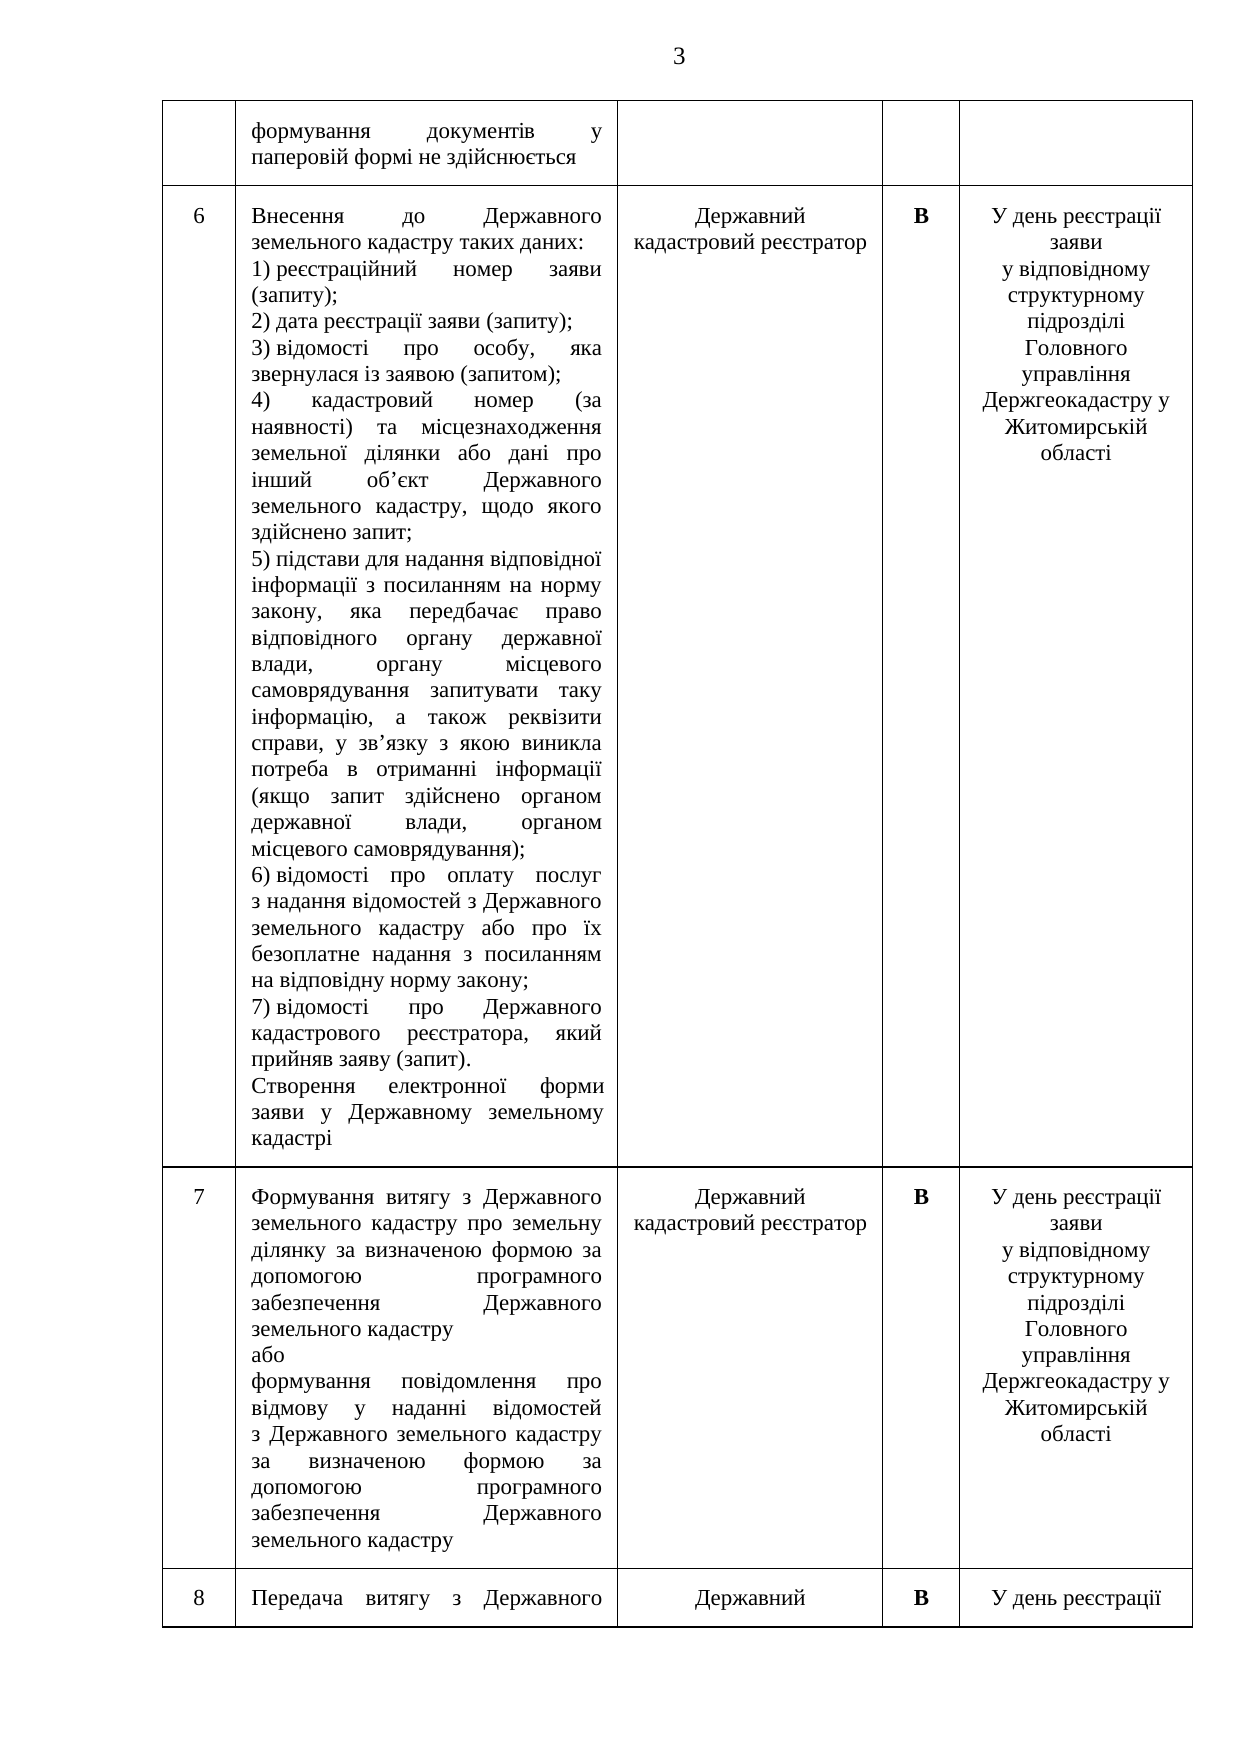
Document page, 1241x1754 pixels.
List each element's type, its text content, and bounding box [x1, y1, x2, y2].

table_cell 6 [163, 186, 235, 1166]
table_cell У день реєстрації заяви у відповідному структурному підрозділі Головного управління Держгеокадастру у Житомирській області [960, 1168, 1192, 1568]
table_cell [618, 1569, 882, 1626]
table_cell 8 [163, 1569, 235, 1626]
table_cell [236, 1569, 617, 1626]
table_cell В [883, 1168, 959, 1568]
table_cell В [883, 101, 959, 185]
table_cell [960, 1569, 1192, 1626]
table_cell У день реєстрації заяви у відповідному структурному підрозділі Головного управління Держгеокадастру у Житомирській області [960, 186, 1192, 1166]
table_cell Внесення до Державного земельного кадастру таких даних: 1) реєстраційний номер заяви (запиту); 2) дата реєстрації заяви (запиту); 3) відомості про особу, яка звернулася із заявою (запитом); 4) кадастровий номер (за наявності) та місцезнаходження земельної ділянки або дані про інший об’єкт Державного земельного кадастру, щодо якого здійснено запит; 5) підстави для надання відповідної інформації з посиланням на норму закону, яка передбачає право відповідного органу державної влади, органу місцевого самоврядування запитувати таку інформацію, а також реквізити справи, у зв’язку з якою виникла потреба в отриманні інформації (якщо запит здійснено органом державної влади, органом місцевого самоврядування); 6) відомості про оплату послуг з надання відомостей з Державного земельного кадастру або про їх безоплатне надання з посиланням на відповідну норму закону; 7) відомості про Державного кадастрового реєстратора, який прийняв заяву (запит). Створення електронної форми заяви у Державному земельному кадастрі [236, 186, 617, 1166]
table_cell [960, 101, 1192, 185]
table_cell В [883, 186, 959, 1166]
table_cell В [883, 1569, 959, 1626]
table_cell Державний кадастровий реєстратор [618, 1168, 882, 1568]
table_cell Формування витягу з Державного земельного кадастру про земельну ділянку за визначеною формою за допомогою програмного забезпечення Державного земельного кадастру або формування повідомлення про відмову у наданні відомостей з Державного земельного кадастру за визначеною формою за допомогою програмного забезпечення Державного земельного кадастру [236, 1168, 617, 1568]
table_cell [236, 101, 617, 185]
table_cell 7 [163, 1168, 235, 1568]
table_cell 5 [163, 101, 235, 185]
table_cell Державний кадастровий реєстратор [618, 186, 882, 1166]
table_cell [618, 101, 882, 185]
